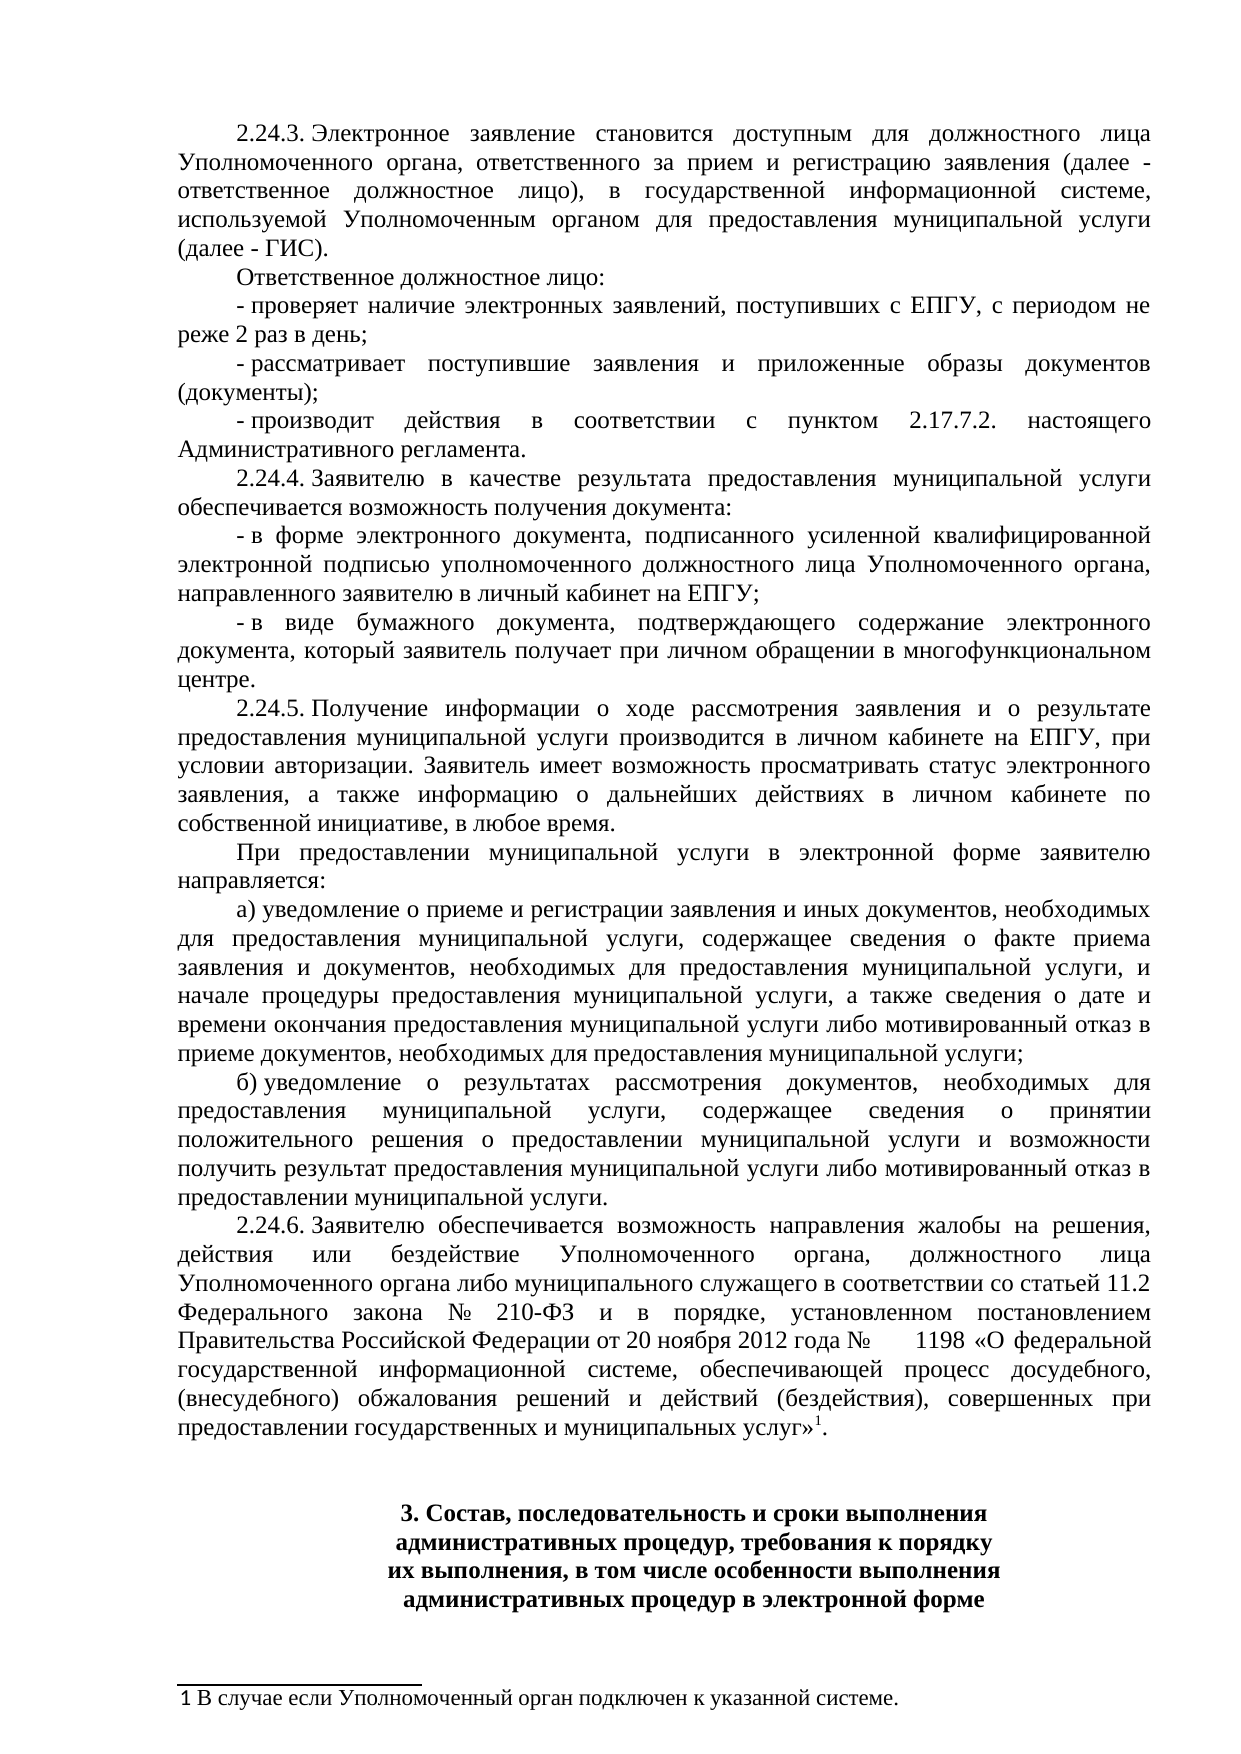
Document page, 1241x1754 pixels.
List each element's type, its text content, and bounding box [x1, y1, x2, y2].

text 2.24.3. Электронное заявление становится доступным для должностного лица Уполномоченного органа, ответственного за прием и регистрацию заявления (далее - ответственное должностное лицо), в государственной информационной системе, используемой Уполномоченным органом для предоставления муниципальной услуги (далее - ГИС). [177, 118, 1152, 262]
text - производит действия в соответствии с пунктом 2.17.7.2. настоящего Административного регламента. [177, 406, 1152, 463]
text 2.24.6. Заявителю обеспечивается возможность направления жалобы на решения, действия или бездействие Уполномоченного органа, должностного лица Уполномоченного органа либо муниципального служащего в соответствии со статьей 11.2 Федерального закона № 210-ФЗ и в порядке, установленном постановлением Правительства Российской Федерации от 20 ноября 2012 года № 1198 «О федеральной государственной информационной системе, обеспечивающей процесс досудебного, (внесудебного) обжалования решений и действий (бездействия), совершенных при предоставлении государственных и муниципальных услуг». [177, 1211, 1152, 1441]
text - в форме электронного документа, подписанного усиленной квалифицированной электронной подписью уполномоченного должностного лица Уполномоченного органа, направленного заявителю в личный кабинет на ЕПГУ; [177, 521, 1152, 607]
text Ответственное должностное лицо: [177, 262, 1152, 291]
text - в виде бумажного документа, подтверждающего содержание электронного документа, который заявитель получает при личном обращении в многофункциональном центре. [177, 607, 1152, 693]
text - рассматривает поступившие заявления и приложенные образы документов (документы); [177, 348, 1152, 406]
text их выполнения, в том числе особенности выполнения [177, 1556, 1152, 1584]
text 3. Состав, последовательность и сроки выполнения [177, 1498, 1152, 1527]
text административных процедур, требования к порядку [177, 1527, 1152, 1556]
text б) уведомление о результатах рассмотрения документов, необходимых для предоставления муниципальной услуги, содержащее сведения о принятии положительного решения о предоставлении муниципальной услуги и возможности получить результат предоставления муниципальной услуги либо мотивированный отказ в предоставлении муниципальной услуги. [177, 1067, 1152, 1211]
text а) уведомление о приеме и регистрации заявления и иных документов, необходимых для предоставления муниципальной услуги, содержащее сведения о факте приема заявления и документов, необходимых для предоставления муниципальной услуги, и начале процедуры предоставления муниципальной услуги, а также сведения о дате и времени окончания предоставления муниципальной услуги либо мотивированный отказ в приеме документов, необходимых для предоставления муниципальной услуги; [177, 894, 1152, 1067]
text - проверяет наличие электронных заявлений, поступивших с ЕПГУ, с периодом не реже 2 раз в день; [177, 291, 1152, 348]
text При предоставлении муниципальной услуги в электронной форме заявителю направляется: [177, 837, 1152, 894]
text 2.24.5. Получение информации о ходе рассмотрения заявления и о результате предоставления муниципальной услуги производится в личном кабинете на ЕПГУ, при условии авторизации. Заявитель имеет возможность просматривать статус электронного заявления, а также информацию о дальнейших действиях в личном кабинете по собственной инициативе, в любое время. [177, 693, 1152, 837]
text административных процедур в электронной форме [177, 1584, 1152, 1613]
text 2.24.4. Заявителю в качестве результата предоставления муниципальной услуги обеспечивается возможность получения документа: [177, 463, 1152, 521]
